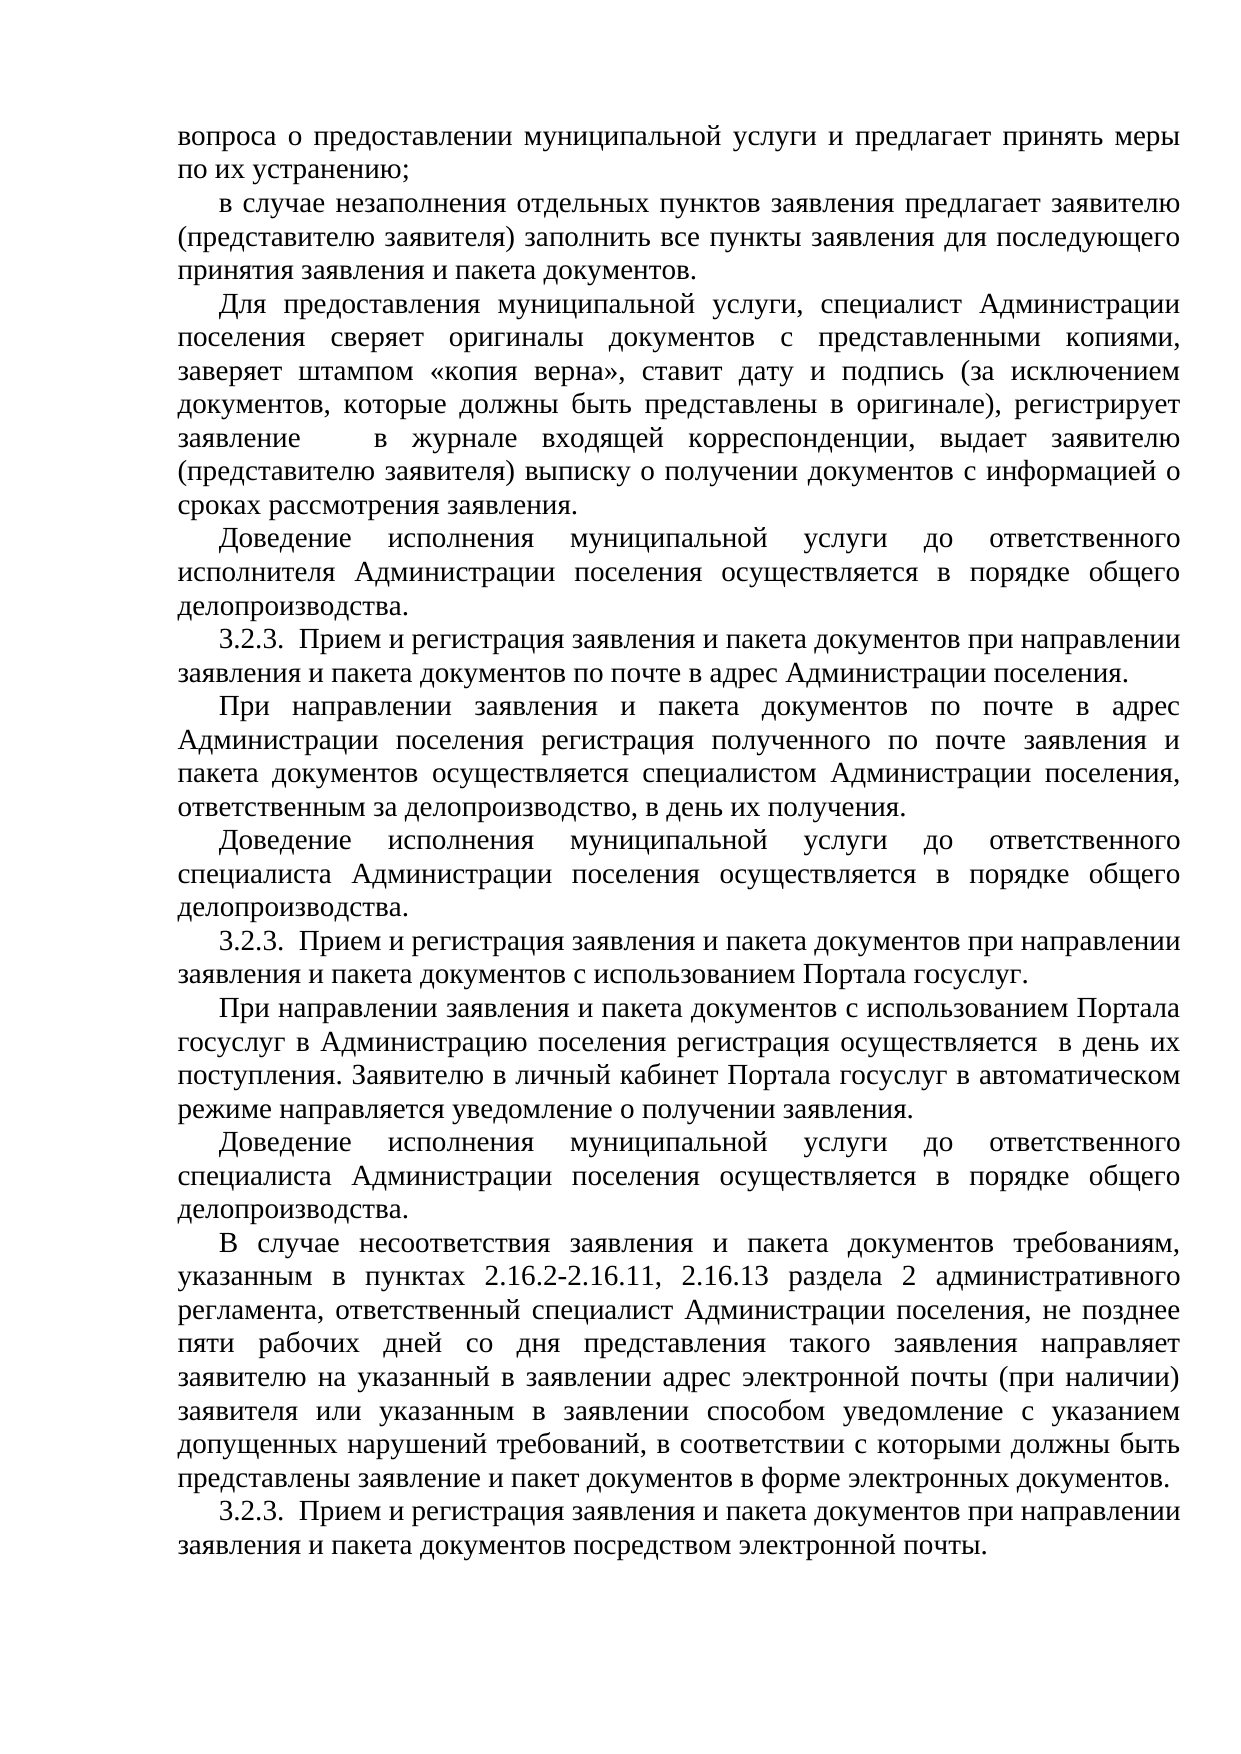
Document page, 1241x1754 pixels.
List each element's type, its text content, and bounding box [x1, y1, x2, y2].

text При направлении заявления и пакета документов по почте в адрес Администрации поселения регистрация полученного по почте заявления и пакета документов осуществляется специалистом Администрации поселения, ответственным за делопроизводство, в день их получения. [177, 688, 1181, 822]
text в случае незаполнения отдельных пунктов заявления предлагает заявителю (представителю заявителя) заполнить все пункты заявления для последующего принятия заявления и пакета документов. [177, 185, 1181, 286]
text 3.2.3. Прием и регистрация заявления и пакета документов при направлении заявления и пакета документов по почте в адрес Администрации поселения. [177, 621, 1181, 688]
text Для предоставления муниципальной услуги, специалист Администрации поселения сверяет оригиналы документов с представленными копиями, заверяет штампом «копия верна», ставит дату и подпись (за исключением документов, которые должны быть представлены в оригинале), регистрирует заявление в журнале входящей корреспонденции, выдает заявителю (представителю заявителя) выписку о получении документов с информацией о сроках рассмотрения заявления. [177, 286, 1181, 521]
text 3.2.3. Прием и регистрация заявления и пакета документов при направлении заявления и пакета документов с использованием Портала госуслуг. [177, 923, 1181, 990]
text При направлении заявления и пакета документов с использованием Портала госуслуг в Администрацию поселения регистрация осуществляется в день их поступления. Заявителю в личный кабинет Портала госуслуг в автоматическом режиме направляется уведомление о получении заявления. [177, 990, 1181, 1124]
text В случае несоответствия заявления и пакета документов требованиям, указанным в пунктах 2.16.2-2.16.11, 2.16.13 раздела 2 административного регламента, ответственный специалист Администрации поселения, не позднее пяти рабочих дней со дня представления такого заявления направляет заявителю на указанный в заявлении адрес электронной почты (при наличии) заявителя или указанным в заявлении способом уведомление с указанием допущенных нарушений требований, в соответствии с которыми должны быть представлены заявление и пакет документов в форме электронных документов. [177, 1225, 1181, 1493]
text 3.2.3. Прием и регистрация заявления и пакета документов при направлении заявления и пакета документов посредством электронной почты. [177, 1493, 1181, 1560]
text Доведение исполнения муниципальной услуги до ответственного специалиста Администрации поселения осуществляется в порядке общего делопроизводства. [177, 822, 1181, 923]
text Доведение исполнения муниципальной услуги до ответственного специалиста Администрации поселения осуществляется в порядке общего делопроизводства. [177, 1124, 1181, 1225]
text Доведение исполнения муниципальной услуги до ответственного исполнителя Администрации поселения осуществляется в порядке общего делопроизводства. [177, 521, 1181, 621]
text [177, 118, 1181, 185]
